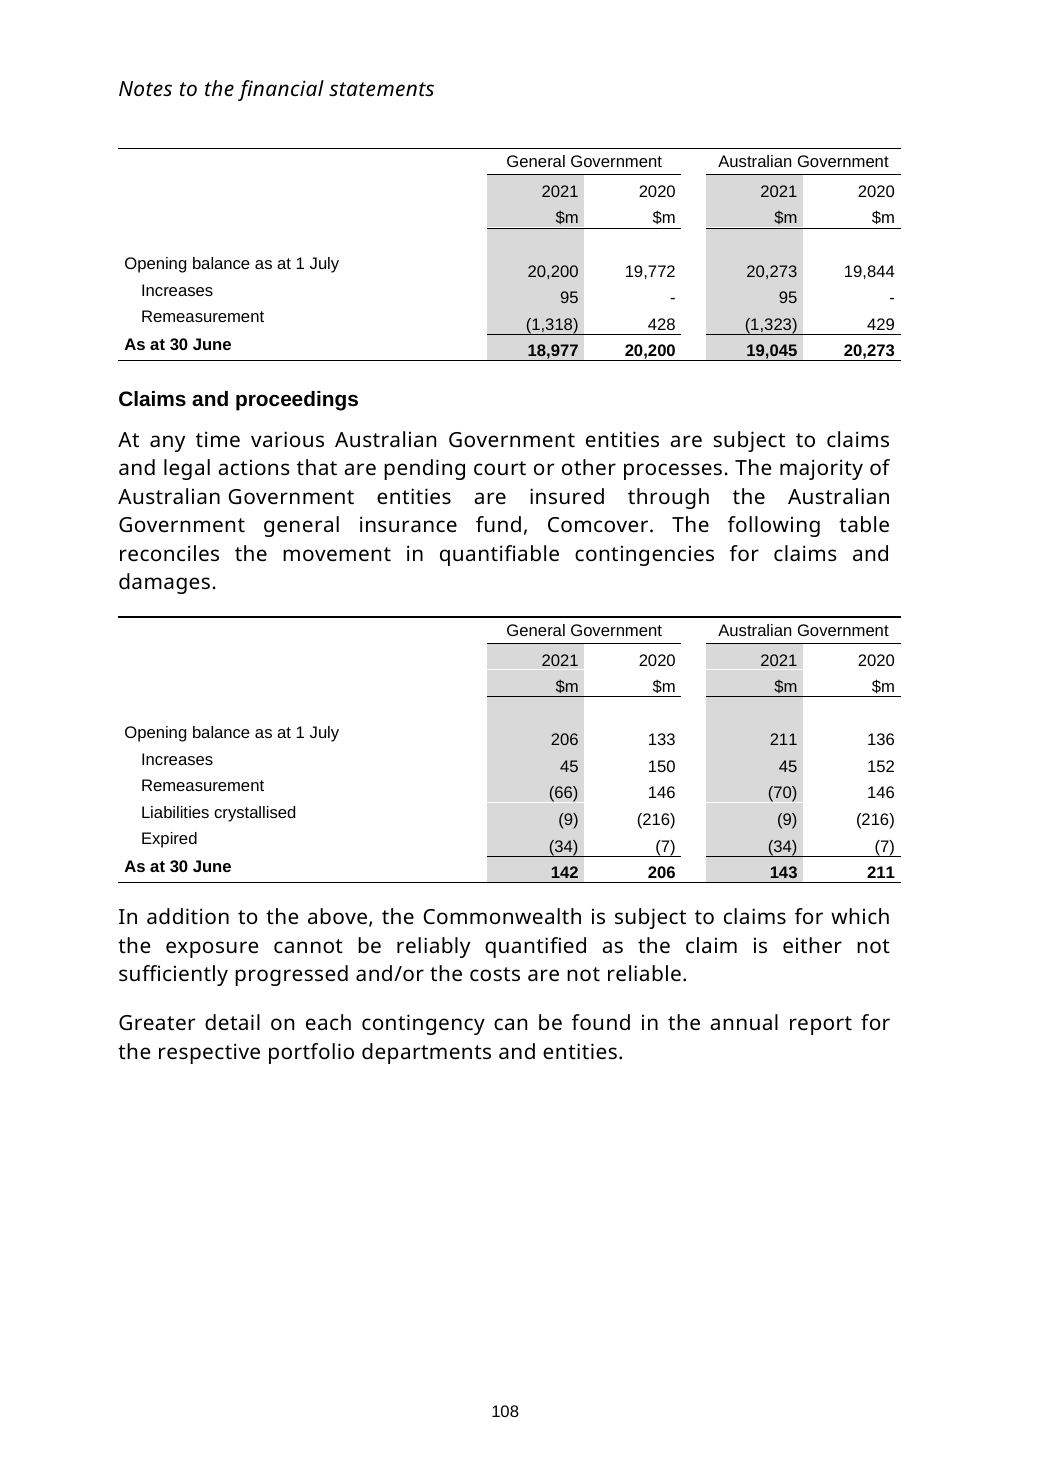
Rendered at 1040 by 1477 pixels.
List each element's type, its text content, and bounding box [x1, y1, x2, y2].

subtitle Claims and proceedings [118, 387, 892, 411]
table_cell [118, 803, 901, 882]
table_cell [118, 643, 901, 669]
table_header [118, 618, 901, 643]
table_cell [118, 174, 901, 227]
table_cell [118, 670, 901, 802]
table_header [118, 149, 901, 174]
text Greater detail on each contingency can be found in the annual report for the respective portfolio departments and entities. [118, 1008, 892, 1065]
text At any time various Australian Government entities are subject to claims and legal actions that are pending court or other processes. The majority of Australian Government entities are insured through the Australian Government general insurance fund, Comcover. The following table reconciles the movement in quantifiable contingencies for claims and damages. [118, 425, 892, 596]
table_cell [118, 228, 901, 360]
text In addition to the above, the Commonwealth is subject to claims for which the exposure cannot be reliably quantified as the claim is either not sufficiently progressed and/or the costs are not reliable. [118, 902, 892, 988]
